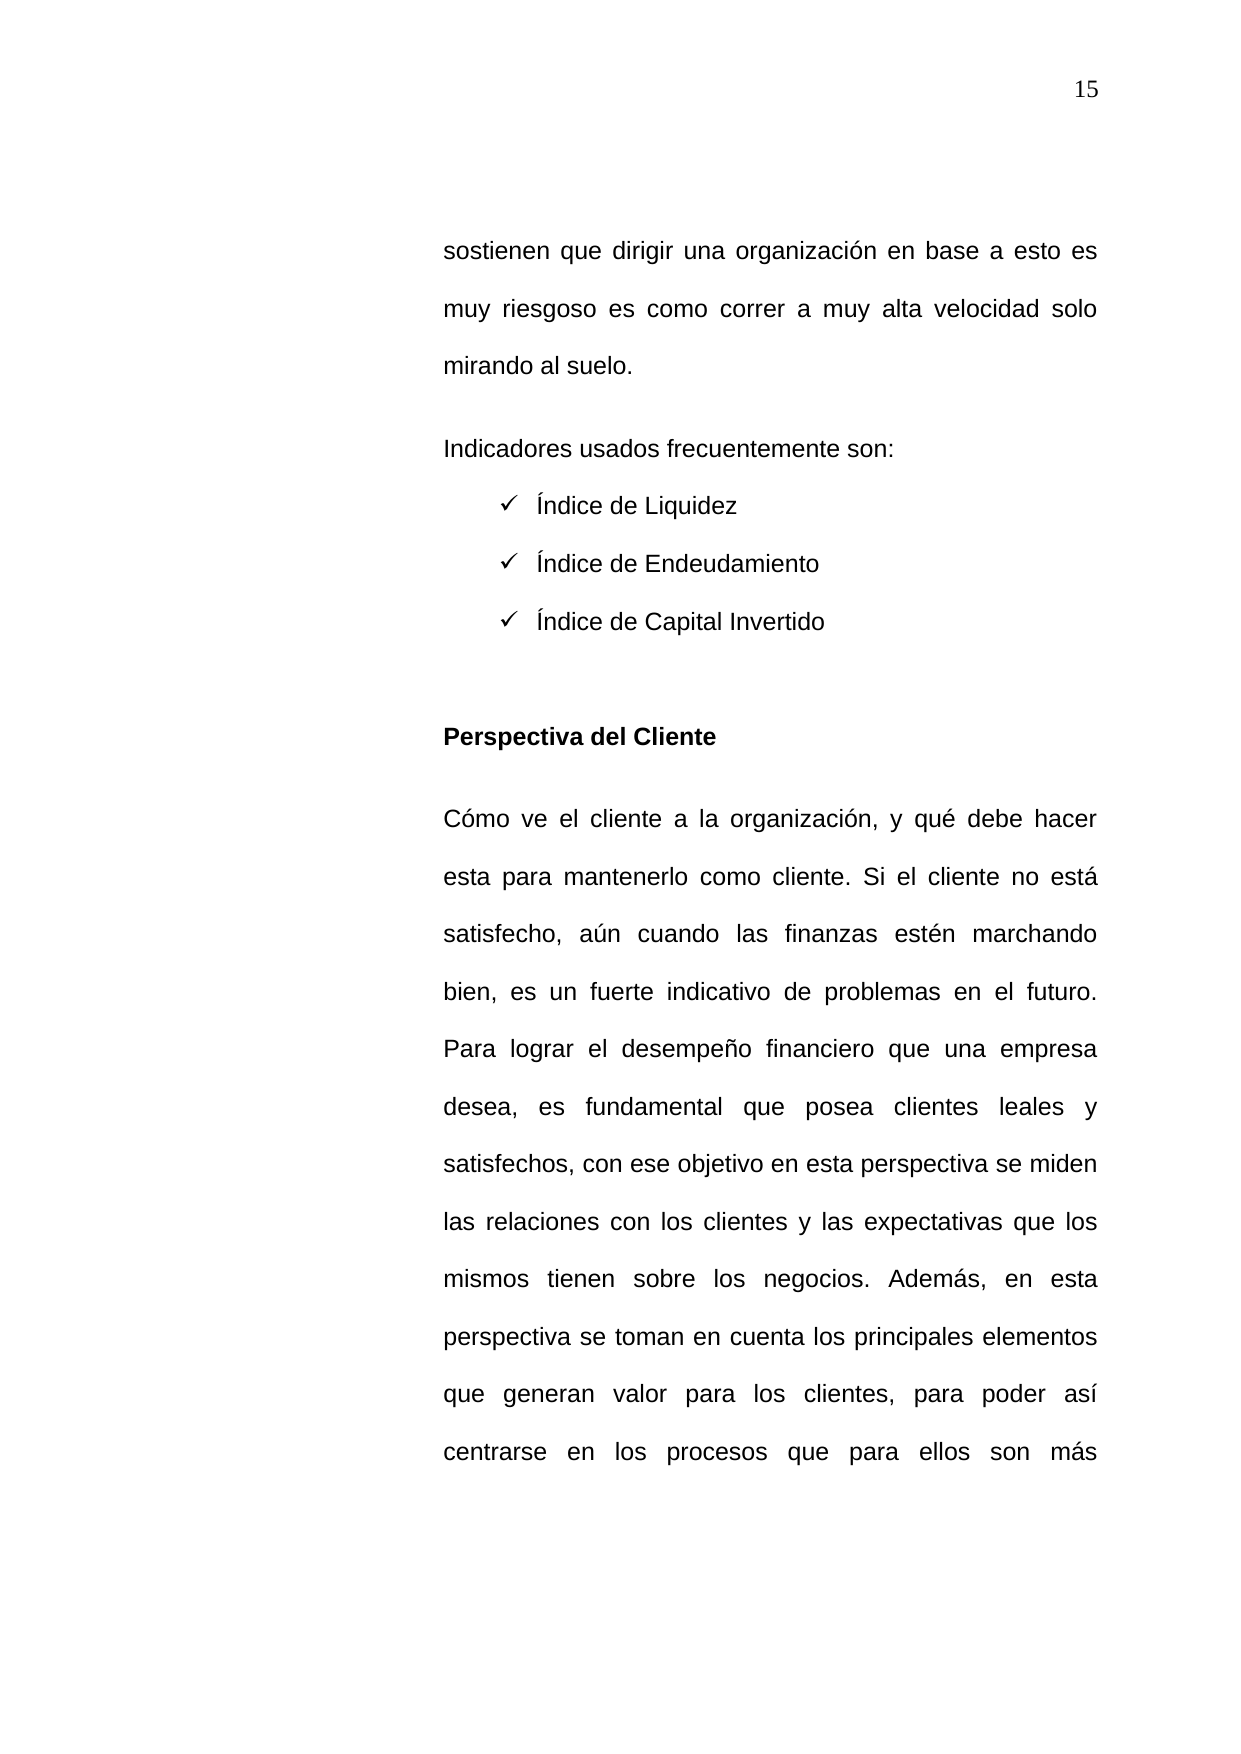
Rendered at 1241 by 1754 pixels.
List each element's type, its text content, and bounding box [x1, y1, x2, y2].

list Índice de Capital Invertido [499, 607, 1098, 636]
list Índice de Endeudamiento [499, 549, 1098, 578]
list Índice de Liquidez [499, 491, 1098, 520]
text Indicadores usados frecuentemente son: [384, 434, 1098, 462]
list Perspectiva del Cliente [443, 722, 1098, 751]
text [443, 804, 1098, 1466]
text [443, 236, 1098, 380]
